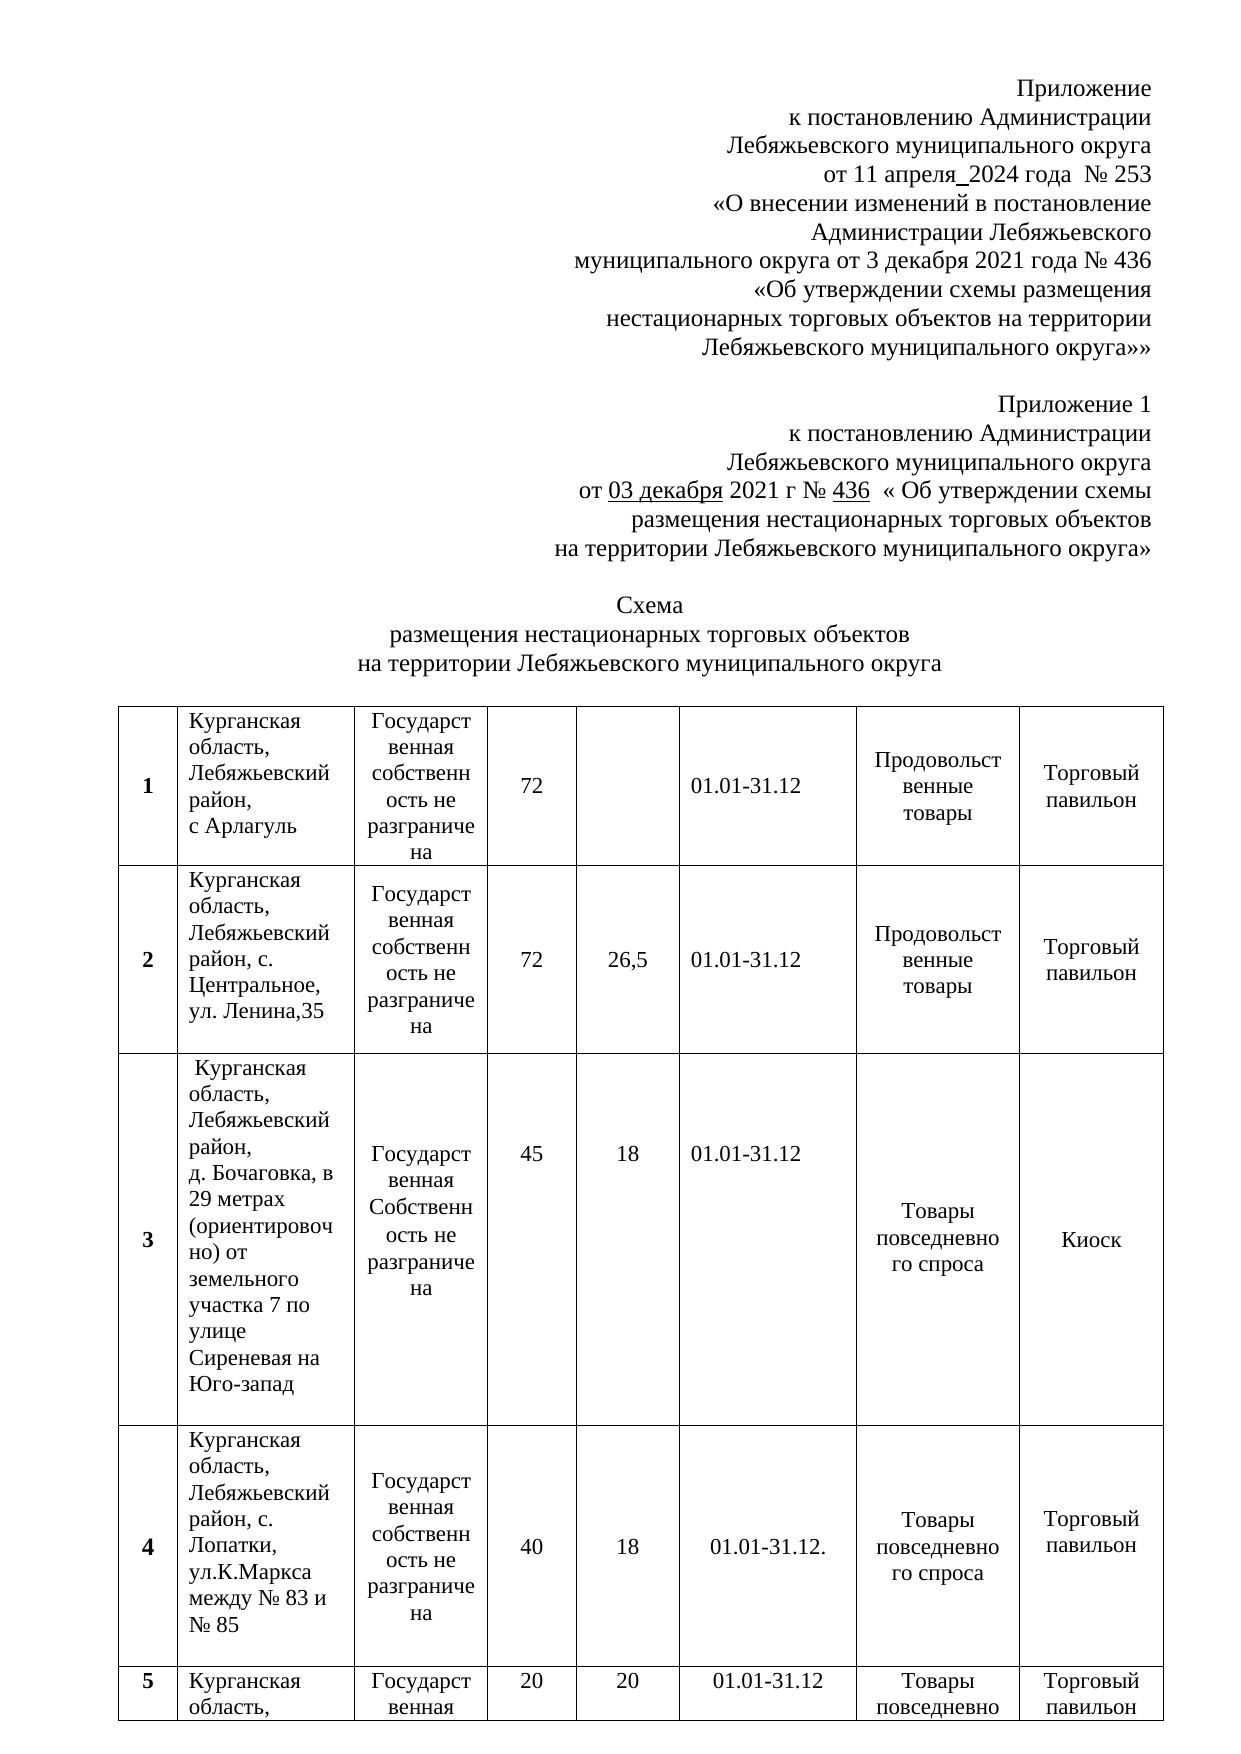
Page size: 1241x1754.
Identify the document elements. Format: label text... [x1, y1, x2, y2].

table_cell Товары повседневно го спроса [857, 1054, 1019, 1425]
table_header 1 [119, 707, 177, 865]
table_cell 01.01-31.12 [680, 1667, 856, 1719]
table_header Продовольст венные товары [857, 707, 1019, 865]
table_cell 72 [488, 866, 576, 1053]
text к постановлению Администрации [148, 418, 1152, 447]
table_cell Курганская область, Лебяжьевский район, с. Лопатки, ул.К.Маркса между № 83 и № 85 [178, 1426, 354, 1666]
table_header [577, 707, 679, 865]
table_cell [355, 1667, 487, 1719]
text на территории Лебяжьевского муниципального округа [148, 648, 1152, 677]
table_cell 20 [577, 1667, 679, 1719]
text Администрации Лебяжьевского муниципального округа от 3 декабря 2021 года № 436 [148, 217, 1152, 274]
text от 11 апреля 2024 года № 253 [148, 159, 1152, 188]
text от 03 декабря 2021 г № 436 « Об утверждении схемы [185, 476, 1152, 504]
table_header 72 [488, 707, 576, 865]
table_cell 18 [577, 1426, 679, 1666]
text «Об утверждении схемы размещения нестационарных торговых объектов на территории [148, 274, 1152, 332]
text «О внесении изменений в постановление [148, 188, 1152, 217]
table_cell Торговый павильон [1020, 1667, 1163, 1719]
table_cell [857, 1667, 1019, 1719]
table_cell 01.01-31.12 [680, 1054, 856, 1425]
table_cell 40 [488, 1426, 576, 1666]
table_cell 01.01-31.12. [680, 1426, 856, 1666]
text размещения нестационарных торговых объектов [148, 619, 1152, 648]
table_cell 01.01-31.12 [680, 866, 856, 1053]
table_cell Государственная Собственность не разграничена [355, 1054, 487, 1425]
table_header 01.01-31.12 [680, 707, 856, 865]
text Схема [148, 591, 1152, 619]
table_cell 4 [119, 1426, 177, 1666]
text Лебяжьевского муниципального округа [148, 447, 1152, 476]
table_cell 26,5 [577, 866, 679, 1053]
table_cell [355, 1426, 487, 1666]
table_cell 20 [488, 1667, 576, 1719]
table_cell Торговый павильон [1020, 1426, 1163, 1666]
table_cell Курганская область, Лебяжьевский район, д. Бочаговка, в 29 метрах (ориентировочно) от земельного участка 7 по улице Сиреневая на Юго-запад [178, 1054, 354, 1425]
table_header Курганская область, Лебяжьевский район, с Арлагуль [178, 707, 354, 865]
text на территории Лебяжьевского муниципального округа» [185, 533, 1152, 562]
text к постановлению Администрации [148, 102, 1152, 131]
table_cell 18 [577, 1054, 679, 1425]
text Лебяжьевского муниципального округа»» [148, 332, 1152, 361]
table_cell Продовольст венные товары [857, 866, 1019, 1053]
text Лебяжьевского муниципального округа [148, 131, 1152, 159]
table_cell 45 [488, 1054, 576, 1425]
table_cell Государственная собственность не разграничена [355, 866, 487, 1053]
table_cell 3 [119, 1054, 177, 1425]
text Приложение 1 [148, 389, 1152, 418]
table_header Государственная собственность не разграничена [355, 707, 487, 865]
text Приложение [148, 73, 1152, 102]
text размещения нестационарных торговых объектов [185, 504, 1152, 533]
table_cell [857, 1426, 1019, 1666]
table_cell 5 [119, 1667, 177, 1719]
table_cell Торговый павильон [1020, 866, 1163, 1053]
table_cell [178, 1667, 354, 1719]
table_cell Киоск [1020, 1054, 1163, 1425]
table_cell 2 [119, 866, 177, 1053]
table_cell Курганская область, Лебяжьевский район, с. Центральное, ул. Ленина,35 [178, 866, 354, 1053]
table_header Торговый павильон [1020, 707, 1163, 865]
